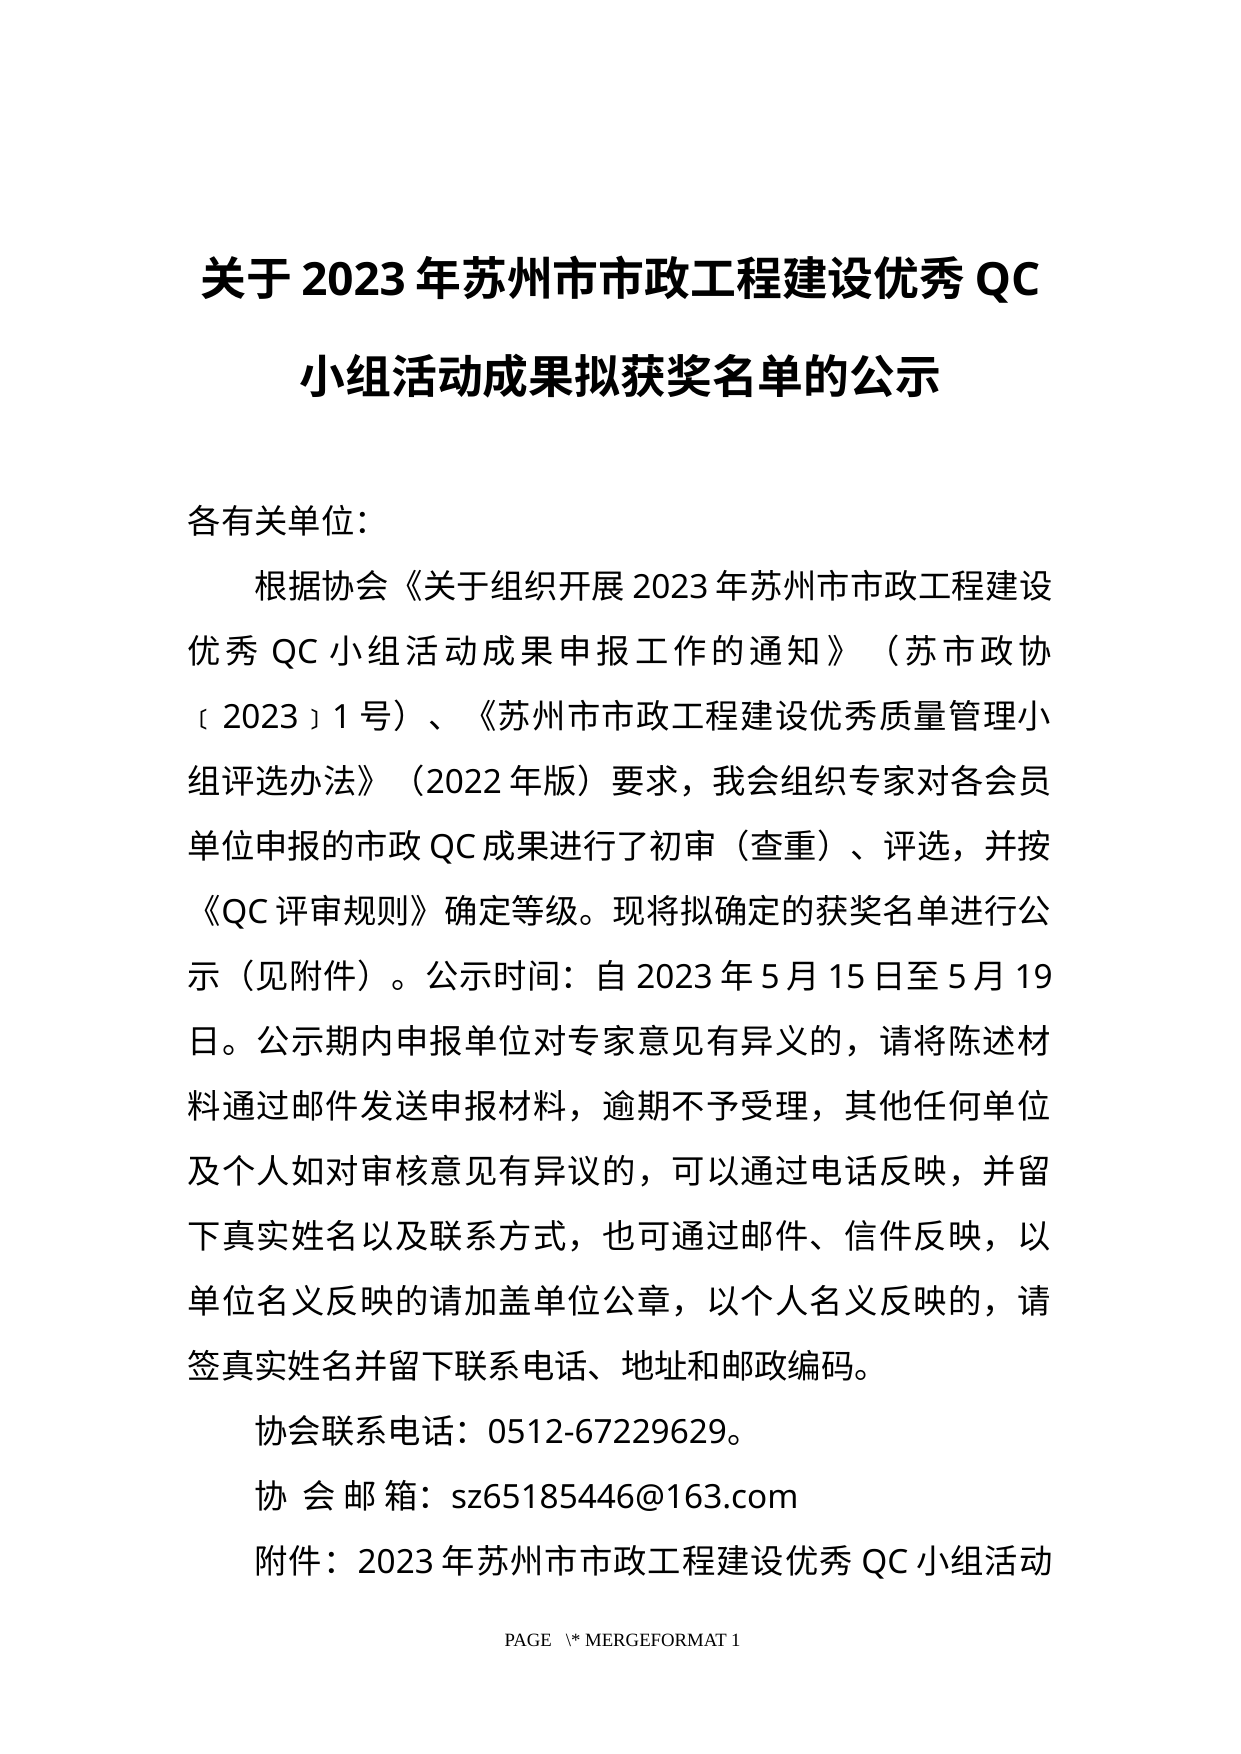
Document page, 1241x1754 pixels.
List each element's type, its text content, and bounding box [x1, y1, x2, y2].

text 根据协会《关于组织开展2023年苏州市市政工程建设优秀QC小组活动成果申报工作的通知》（苏市政协﹝2023﹞1号）、《苏州市市政工程建设优秀质量管理小组评选办法》（2022年版）要求，我会组织专家对各会员单位申报的市政QC成果进行了初审（查重）、评选，并按《QC评审规则》确定等级。现将拟确定的获奖名单进行公示（见附件）。公示时间：自2023年5月15日至5月19日。公示期内申报单位对专家意见有异义的，请将陈述材料通过邮件发送申报材料，逾期不予受理，其他任何单位及个人如对审核意见有异议的，可以通过电话反映，并留下真实姓名以及联系方式，也可通过邮件、信件反映，以单位名义反映的请加盖单位公章，以个人名义反映的，请签真实姓名并留下联系电话、地址和邮政编码。 [187, 552, 1053, 1397]
text 协 会 邮 箱：sz65185446@163.com [187, 1462, 1053, 1527]
text 各有关单位： [187, 487, 1053, 552]
text 关于2023年苏州市市政工程建设优秀QC小组活动成果拟获奖名单的公示 [187, 227, 1053, 422]
text 协会联系电话：0512-67229629。 [187, 1397, 1053, 1462]
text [187, 1527, 1053, 1592]
